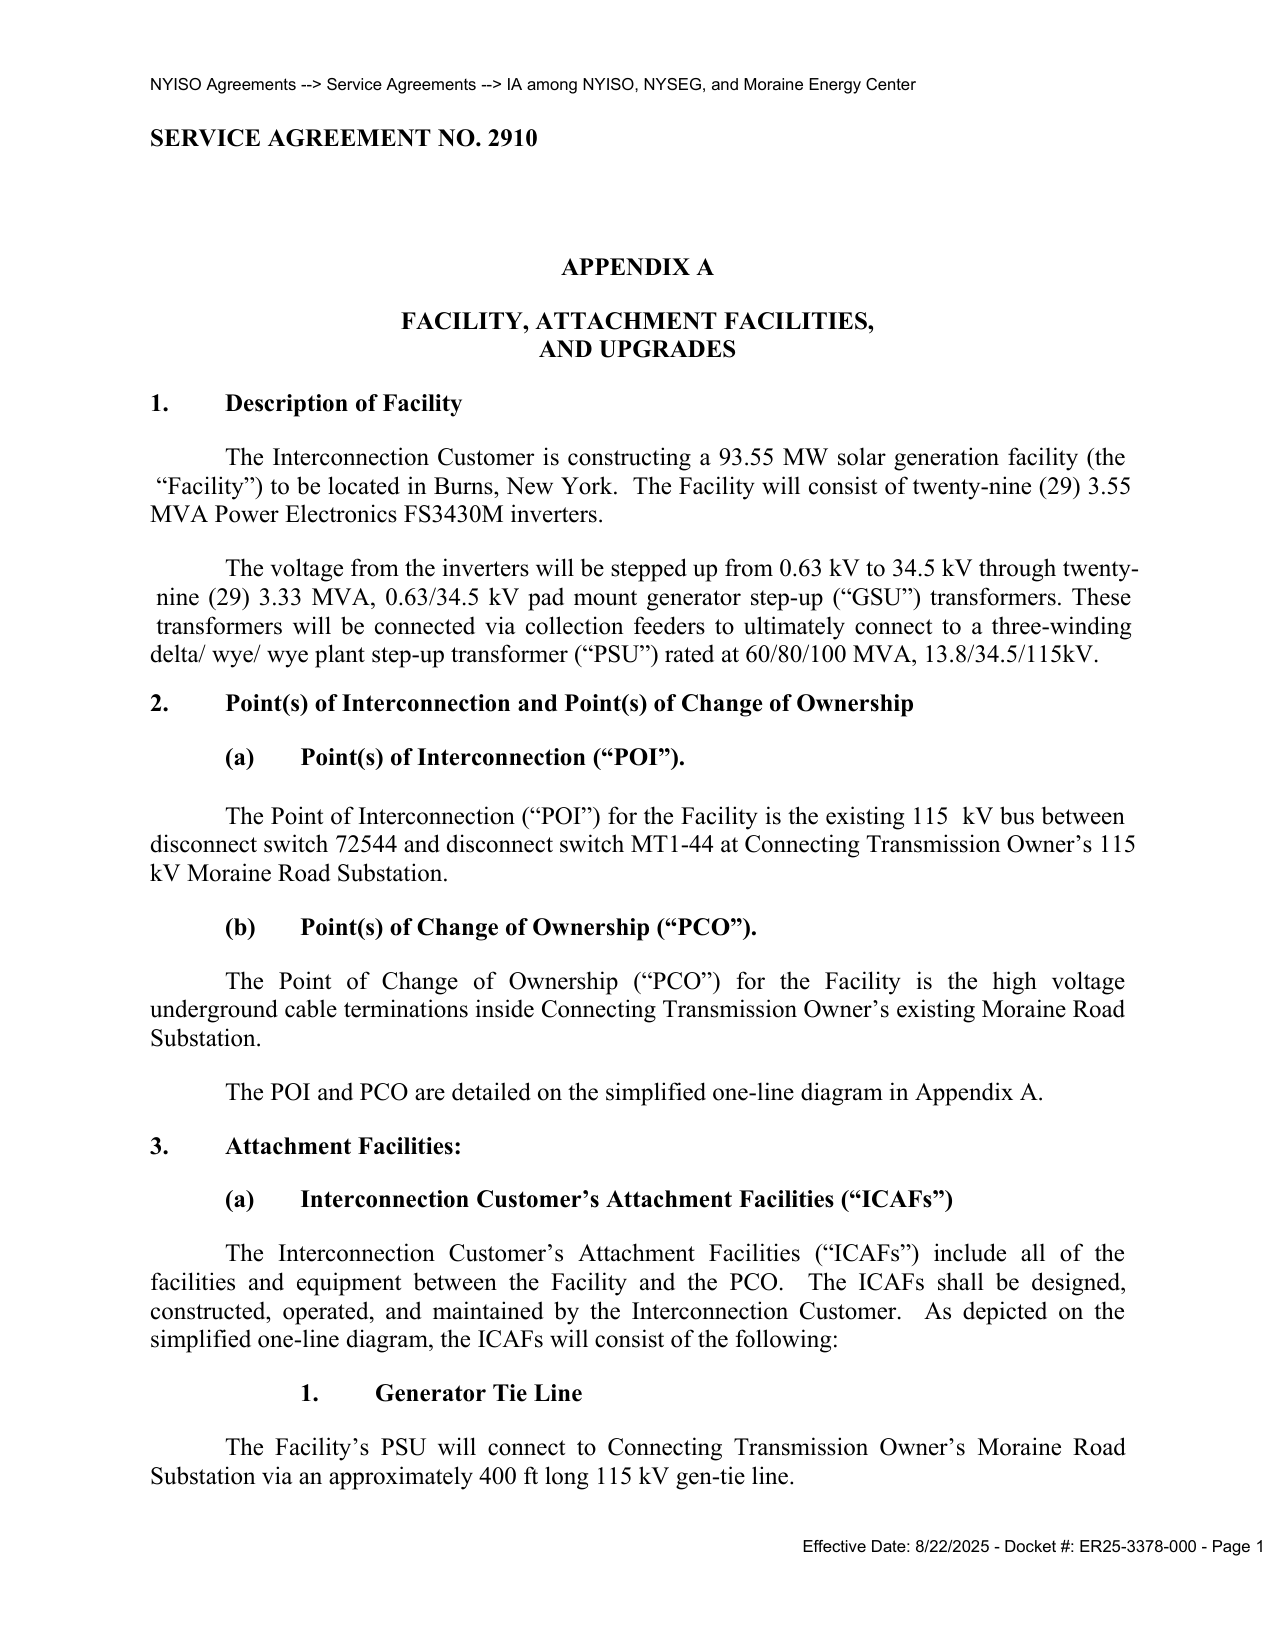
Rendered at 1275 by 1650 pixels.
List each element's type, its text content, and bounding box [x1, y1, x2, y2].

list The POI and PCO are detailed on the simplified one-line diagram in Appendix A. [225, 1077, 1264, 1106]
list The voltage from the inverters will be stepped up from 0.63 kV to 34.5 kV through twenty- nine (29) 3.33 MVA, 0.63/34.5 kV pad mount generator step-up (“GSU”) transformers. These transformers will be connected via collection feeders to ultimately connect to a three-winding delta/ wye/ wye plant step-up transformer (“PSU”) rated at 60/80/100 MVA, 13.8/34.5/115kV. [150, 554, 1264, 669]
list FACILITY, ATTACHMENT FACILITIES, AND UPGRADES [401, 306, 1264, 364]
list The Interconnection Customer is constructing a 93.55 MW solar generation facility (the “Facility”) to be located in Burns, New York. The Facility will consist of twenty-nine (29) 3.55 MVA Power Electronics FS3430M inverters. [150, 442, 1264, 529]
list (b) Point(s) of Change of Ownership (“PCO”). [225, 912, 1264, 941]
list The Point of Interconnection (“POI”) for the Facility is the existing 115 kV bus between disconnect switch 72544 and disconnect switch MT1-44 at Connecting Transmission Owner’s 115 kV Moraine Road Substation. [150, 801, 1264, 887]
list 1. Generator Tie Line [300, 1379, 1264, 1407]
list 3. Attachment Facilities: [150, 1131, 1264, 1160]
list SERVICE AGREEMENT NO. 2910 [150, 124, 1264, 152]
list APPENDIX A [561, 252, 1264, 281]
list (a) Interconnection Customer’s Attachment Facilities (“ICAFs”) [225, 1185, 1264, 1214]
list 2. Point(s) of Interconnection and Point(s) of Change of Ownership (a) Point(s) of Interconnection (“POI”). [150, 669, 1264, 776]
list The Interconnection Customer’s Attachment Facilities (“ICAFs”) include all of the facilities and equipment between the Facility and the PCO. The ICAFs shall be designed, constructed, operated, and maintained by the Interconnection Customer. As depicted on the simplified one-line diagram, the ICAFs will consist of the following: [150, 1239, 1264, 1354]
list The Point of Change of Ownership (“PCO”) for the Facility is the high voltage underground cable terminations inside Connecting Transmission Owner’s existing Moraine Road Substation. [150, 966, 1264, 1052]
list 1. Description of Facility [150, 389, 1264, 417]
list The Facility’s PSU will connect to Connecting Transmission Owner’s Moraine Road Substation via an approximately 400 ft long 115 kV gen-tie line. [150, 1432, 1264, 1490]
